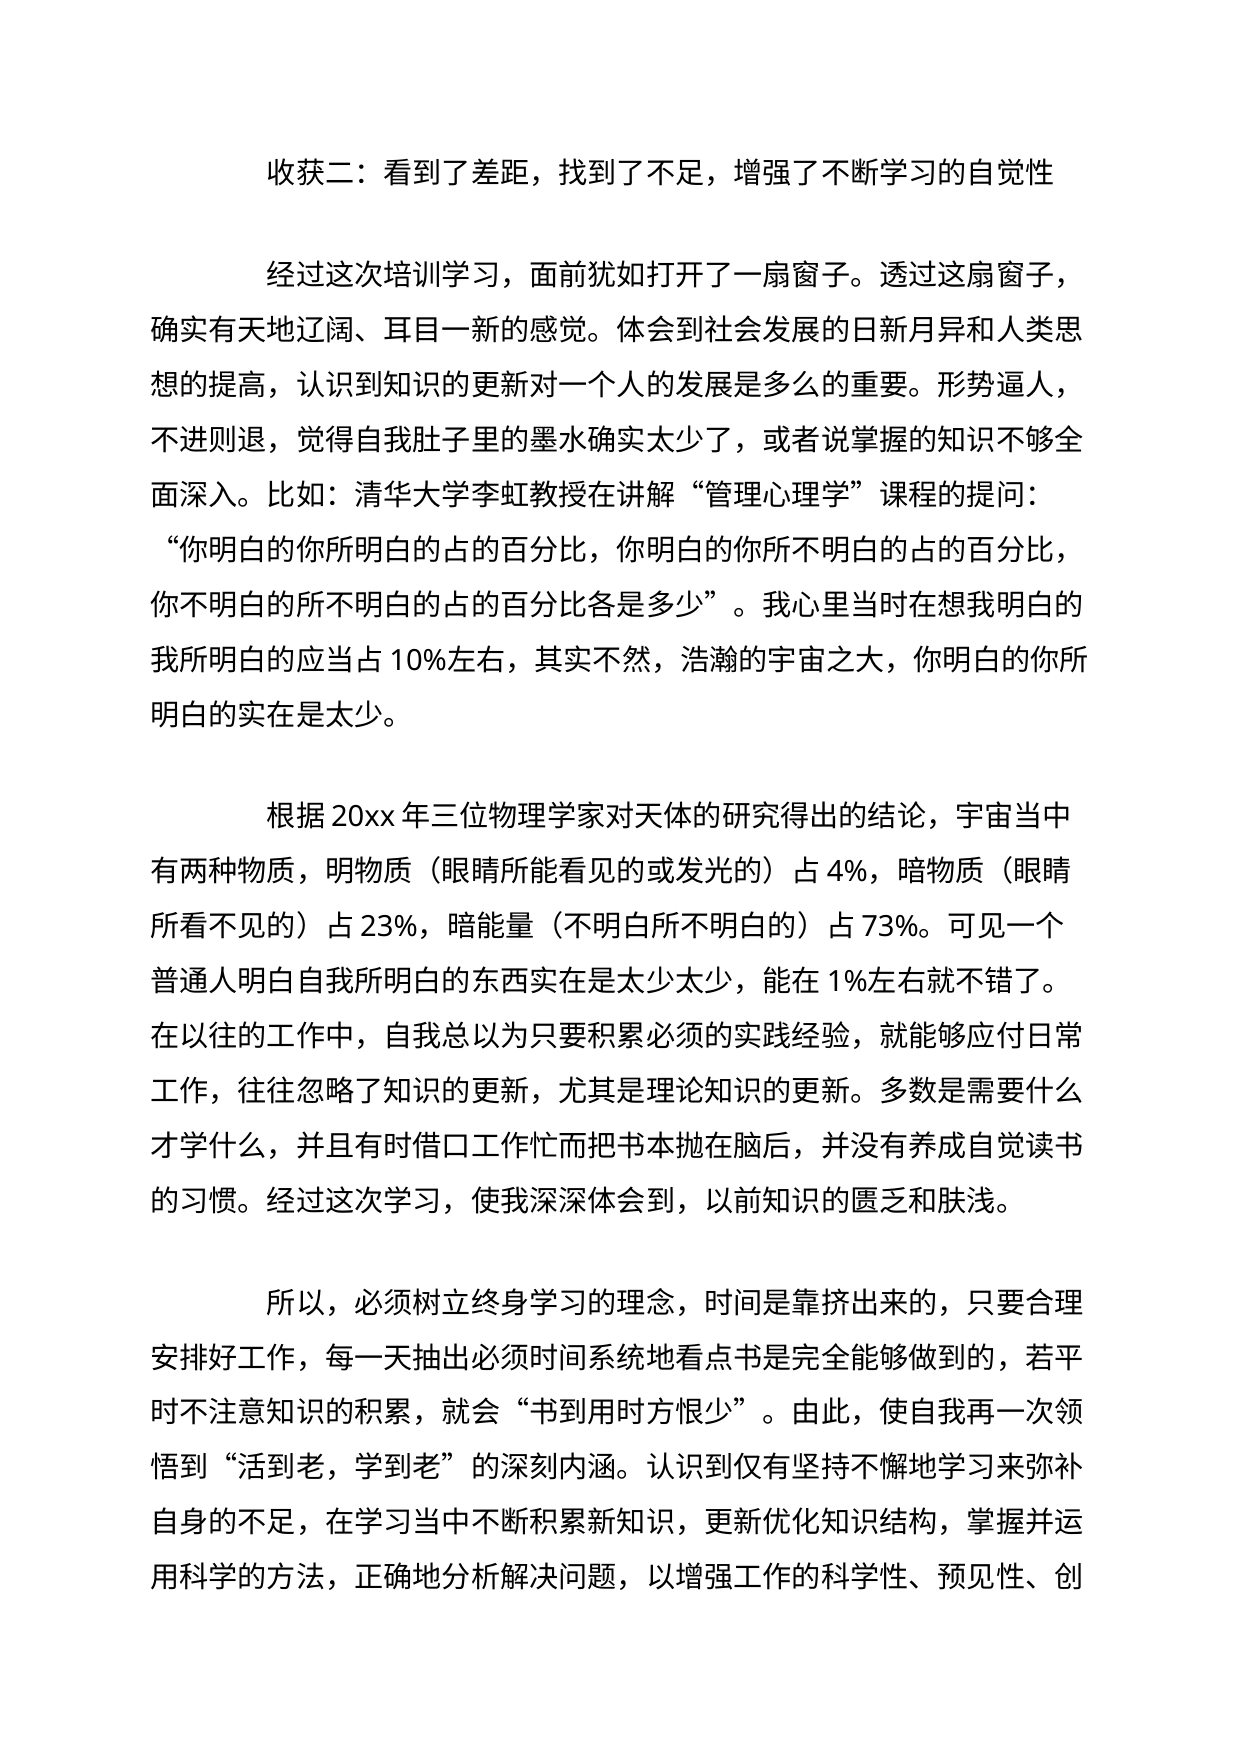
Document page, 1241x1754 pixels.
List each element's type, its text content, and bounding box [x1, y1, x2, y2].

text 收获二：看到了差距，找到了不足，增强了不断学习的自觉性 [150, 150, 1090, 192]
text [150, 1279, 1090, 1596]
text 根据20xx年三位物理学家对天体的研究得出的结论，宇宙当中有两种物质，明物质（眼睛所能看见的或发光的）占4%，暗物质（眼睛所看不见的）占23%，暗能量（不明白所不明白的）占73%。可见一个普通人明白自我所明白的东西实在是太少太少，能在1%左右就不错了。在以往的工作中，自我总以为只要积累必须的实践经验，就能够应付日常工作，往往忽略了知识的更新，尤其是理论知识的更新。多数是需要什么才学什么，并且有时借口工作忙而把书本抛在脑后，并没有养成自觉读书的习惯。经过这次学习，使我深深体会到，以前知识的匮乏和肤浅。 [150, 793, 1090, 1220]
text 经过这次培训学习，面前犹如打开了一扇窗子。透过这扇窗子，确实有天地辽阔、耳目一新的感觉。体会到社会发展的日新月异和人类思想的提高，认识到知识的更新对一个人的发展是多么的重要。形势逼人，不进则退，觉得自我肚子里的墨水确实太少了，或者说掌握的知识不够全面深入。比如：清华大学李虹教授在讲解“管理心理学”课程的提问：“你明白的你所明白的占的百分比，你明白的你所不明白的占的百分比，你不明白的所不明白的占的百分比各是多少”。我心里当时在想我明白的我所明白的应当占10%左右，其实不然，浩瀚的宇宙之大，你明白的你所明白的实在是太少。 [150, 252, 1090, 733]
